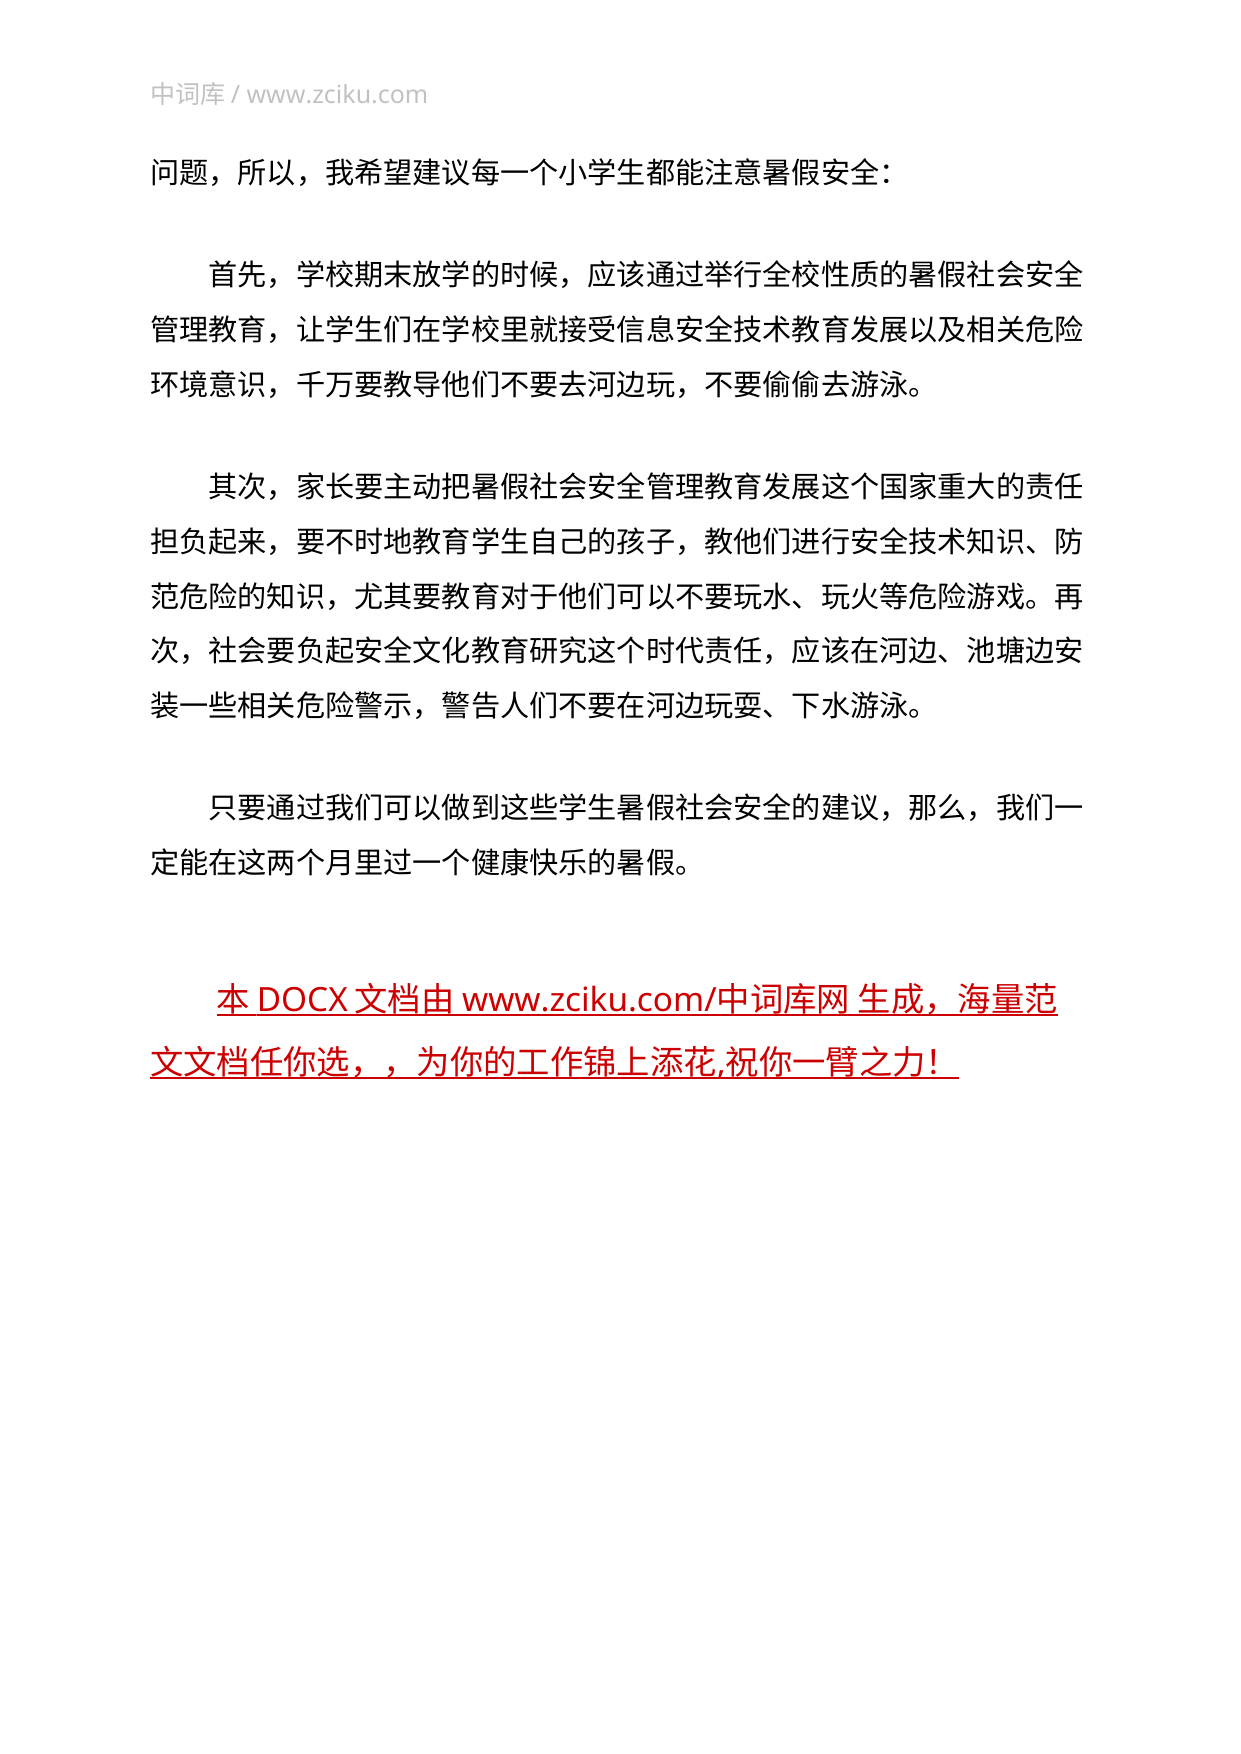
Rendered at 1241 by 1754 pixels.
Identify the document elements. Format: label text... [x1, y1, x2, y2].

text 首先，学校期末放学的时候，应该通过举行全校性质的暑假社会安全管理教育，让学生们在学校里就接受信息安全技术教育发展以及相关危险环境意识，千万要教导他们不要去河边玩，不要偷偷去游泳。 [150, 252, 1090, 404]
text 其次，家长要主动把暑假社会安全管理教育发展这个国家重大的责任担负起来，要不时地教育学生自己的孩子，教他们进行安全技术知识、防范危险的知识，尤其要教育对于他们可以不要玩水、玩火等危险游戏。再次，社会要负起安全文化教育研究这个时代责任，应该在河边、池塘边安装一些相关危险警示，警告人们不要在河边玩耍、下水游泳。 [150, 463, 1090, 725]
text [150, 150, 1090, 192]
text 本DOCX文档由 www.zciku.com/中词库网 生成，海量范文文档任你选，，为你的工作锦上添花,祝你一臂之力！ [150, 973, 1090, 1084]
text 只要通过我们可以做到这些学生暑假社会安全的建议，那么，我们一定能在这两个月里过一个健康快乐的暑假。 [150, 785, 1090, 882]
